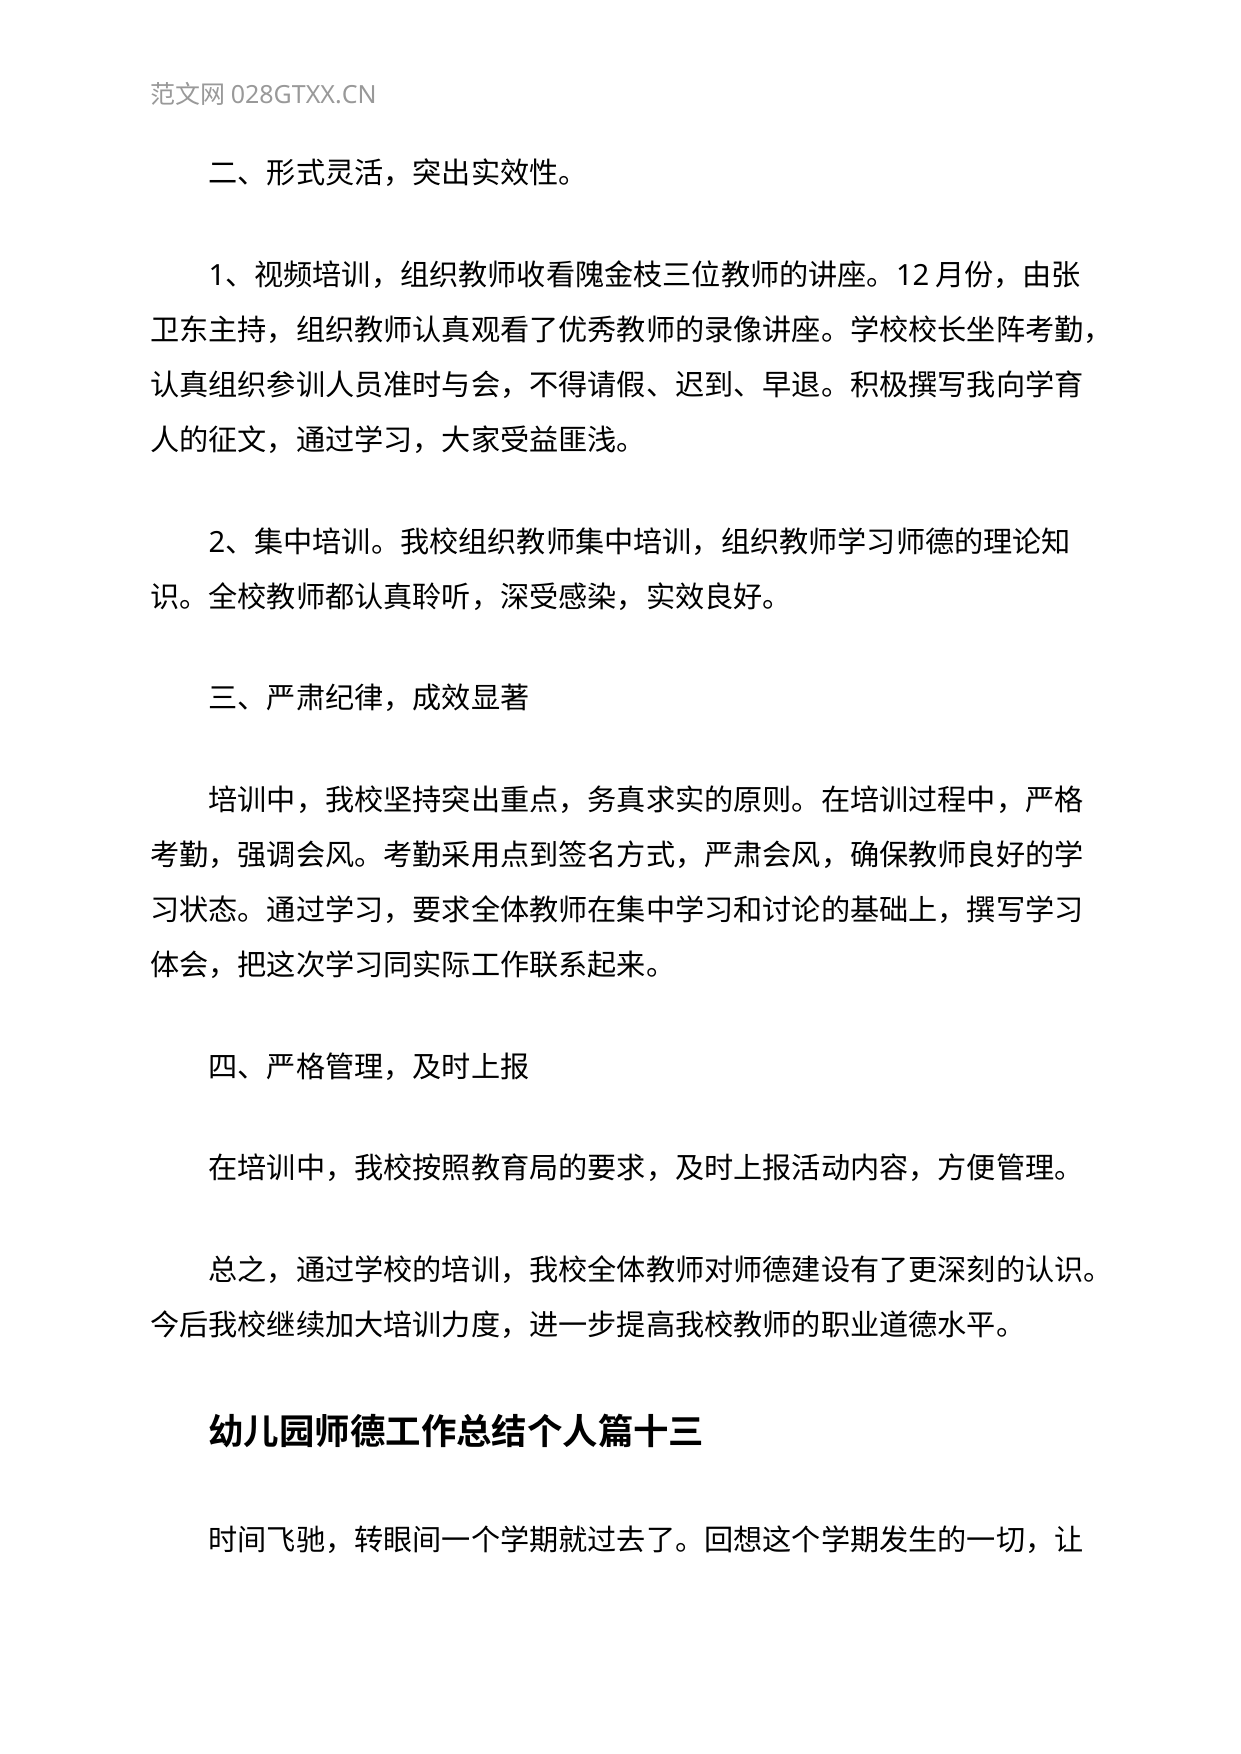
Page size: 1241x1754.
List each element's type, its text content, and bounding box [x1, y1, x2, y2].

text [150, 1517, 1090, 1559]
text 在培训中，我校按照教育局的要求，及时上报活动内容，方便管理。 [150, 1145, 1090, 1187]
text 幼儿园师德工作总结个人篇十三 [150, 1403, 1090, 1455]
text 四、严格管理，及时上报 [150, 1043, 1090, 1086]
text 1、视频培训，组织教师收看隗金枝三位教师的讲座。12月份，由张卫东主持，组织教师认真观看了优秀教师的录像讲座。学校校长坐阵考勤，认真组织参训人员准时与会，不得请假、迟到、早退。积极撰写我向学育人的征文，通过学习，大家受益匪浅。 [150, 252, 1090, 459]
text 培训中，我校坚持突出重点，务真求实的原则。在培训过程中，严格考勤，强调会风。考勤采用点到签名方式，严肃会风，确保教师良好的学习状态。通过学习，要求全体教师在集中学习和讨论的基础上，撰写学习体会，把这次学习同实际工作联系起来。 [150, 777, 1090, 984]
text 2、集中培训。我校组织教师集中培训，组织教师学习师德的理论知识。全校教师都认真聆听，深受感染，实效良好。 [150, 518, 1090, 616]
text 三、严肃纪律，成效显著 [150, 675, 1090, 717]
text 总之，通过学校的培训，我校全体教师对师德建设有了更深刻的认识。今后我校继续加大培训力度，进一步提高我校教师的职业道德水平。 [150, 1247, 1090, 1344]
text 二、形式灵活，突出实效性。 [150, 150, 1090, 192]
